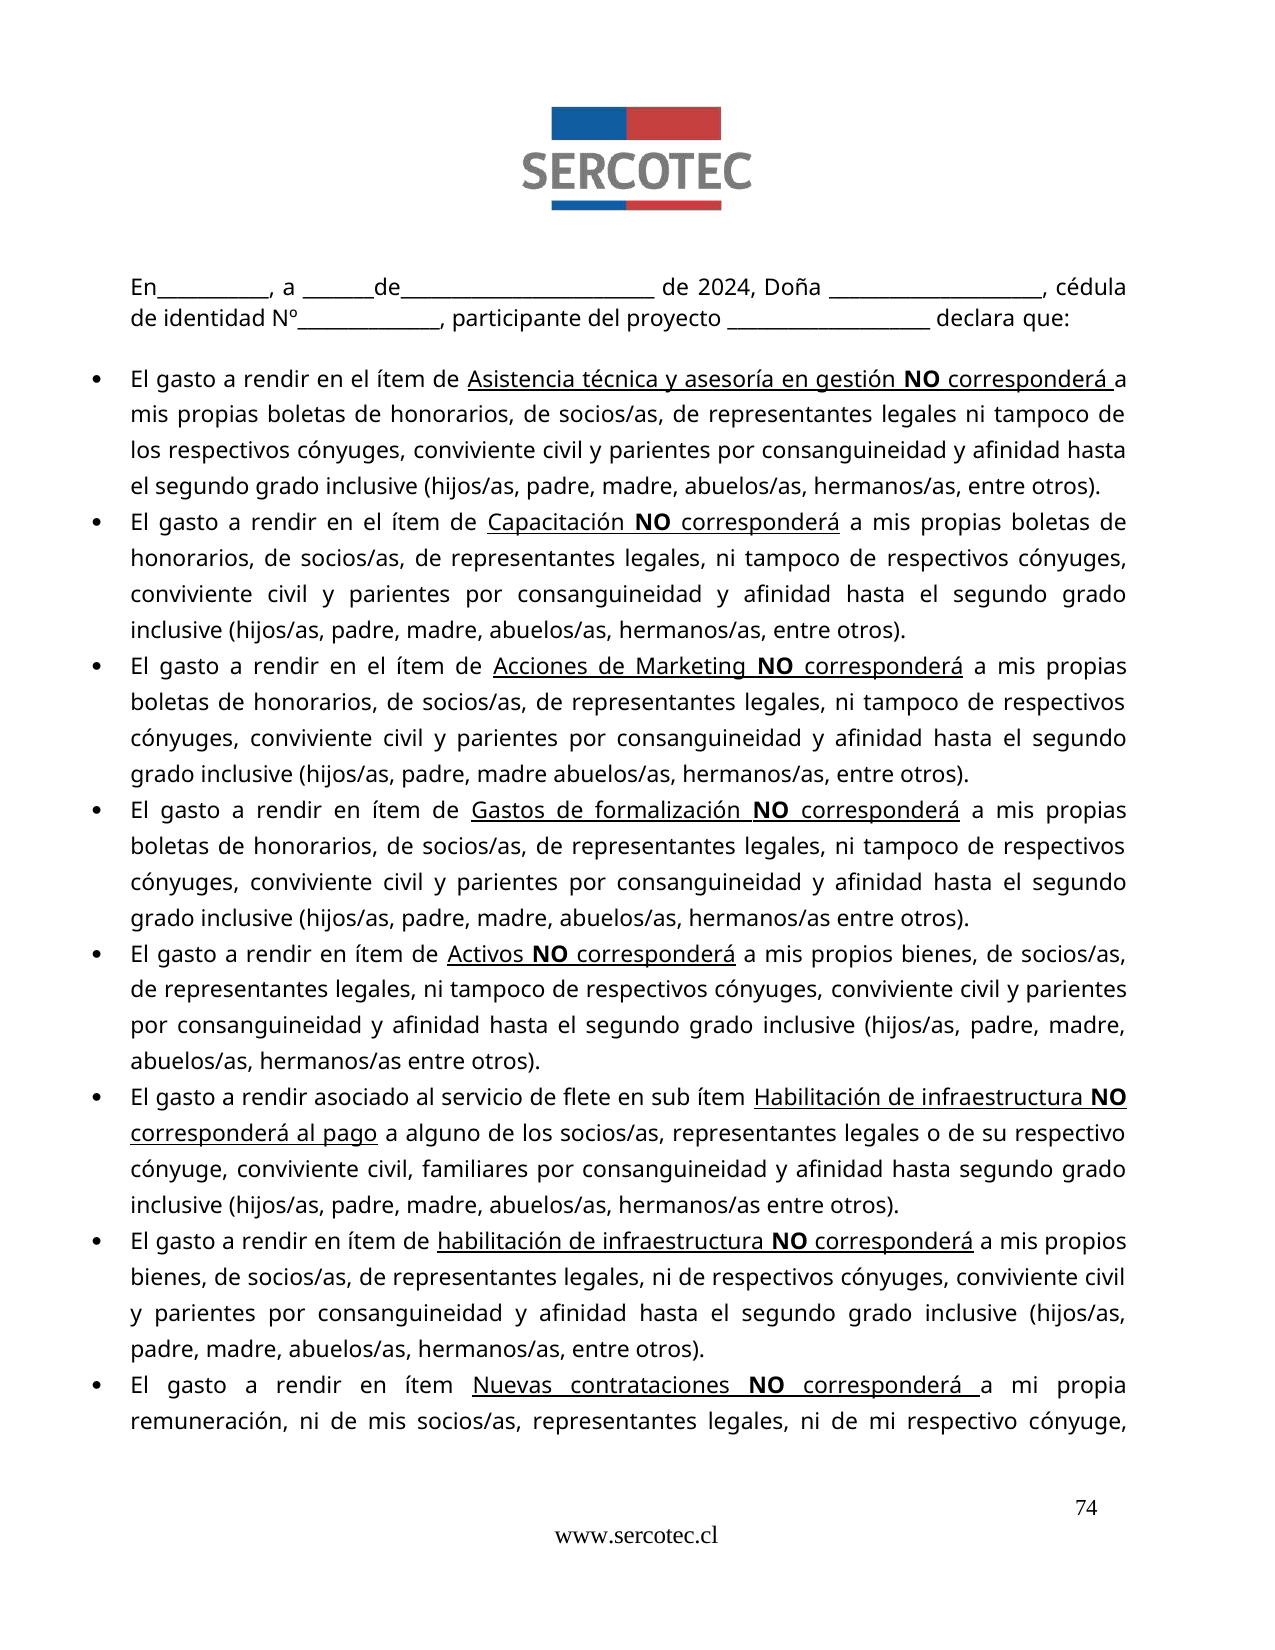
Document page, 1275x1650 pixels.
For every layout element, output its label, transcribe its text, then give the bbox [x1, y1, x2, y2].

list El gasto a rendir en el ítem de Asistencia técnica y asesoría en gestión NO corresponderá a mis propias boletas de honorarios, de socios/as, de representantes legales ni tampoco de los respectivos cónyuges, conviviente civil y parientes por consanguineidad y afinidad hasta el segundo grado inclusive (hijos/as, padre, madre, abuelos/as, hermanos/as, entre otros). [93, 362, 1127, 502]
text En___________, a _______de_________________________ de 2024, Doña _____________________, cédula de identidad Nº______________, participante del proyecto ____________________ declara que: [130, 271, 1127, 333]
list El gasto a rendir en ítem de Activos NO corresponderá a mis propios bienes, de socios/as, de representantes legales, ni tampoco de respectivos cónyuges, conviviente civil y parientes por consanguineidad y afinidad hasta el segundo grado inclusive (hijos/as, padre, madre, abuelos/as, hermanos/as entre otros). [93, 937, 1127, 1077]
list El gasto a rendir en el ítem de Acciones de Marketing NO corresponderá a mis propias boletas de honorarios, de socios/as, de representantes legales, ni tampoco de respectivos cónyuges, conviviente civil y parientes por consanguineidad y afinidad hasta el segundo grado inclusive (hijos/as, padre, madre abuelos/as, hermanos/as, entre otros). [93, 650, 1127, 789]
list El gasto a rendir en ítem de Gastos de formalización NO corresponderá a mis propias boletas de honorarios, de socios/as, de representantes legales, ni tampoco de respectivos cónyuges, conviviente civil y parientes por consanguineidad y afinidad hasta el segundo grado inclusive (hijos/as, padre, madre, abuelos/as, hermanos/as entre otros). [93, 794, 1127, 933]
list El gasto a rendir en el ítem de Capacitación NO corresponderá a mis propias boletas de honorarios, de socios/as, de representantes legales, ni tampoco de respectivos cónyuges, conviviente civil y parientes por consanguineidad y afinidad hasta el segundo grado inclusive (hijos/as, padre, madre, abuelos/as, hermanos/as, entre otros). [93, 506, 1127, 645]
picture [521, 106, 752, 211]
list El gasto a rendir asociado al servicio de flete en sub ítem Habilitación de infraestructura NO corresponderá al pago a alguno de los socios/as, representantes legales o de su respectivo cónyuge, conviviente civil, familiares por consanguineidad y afinidad hasta segundo grado inclusive (hijos/as, padre, madre, abuelos/as, hermanos/as entre otros). [93, 1081, 1127, 1220]
list El gasto a rendir en ítem de habilitación de infraestructura NO corresponderá a mis propios bienes, de socios/as, de representantes legales, ni de respectivos cónyuges, conviviente civil y parientes por consanguineidad y afinidad hasta el segundo grado inclusive (hijos/as, padre, madre, abuelos/as, hermanos/as, entre otros). [93, 1225, 1127, 1364]
